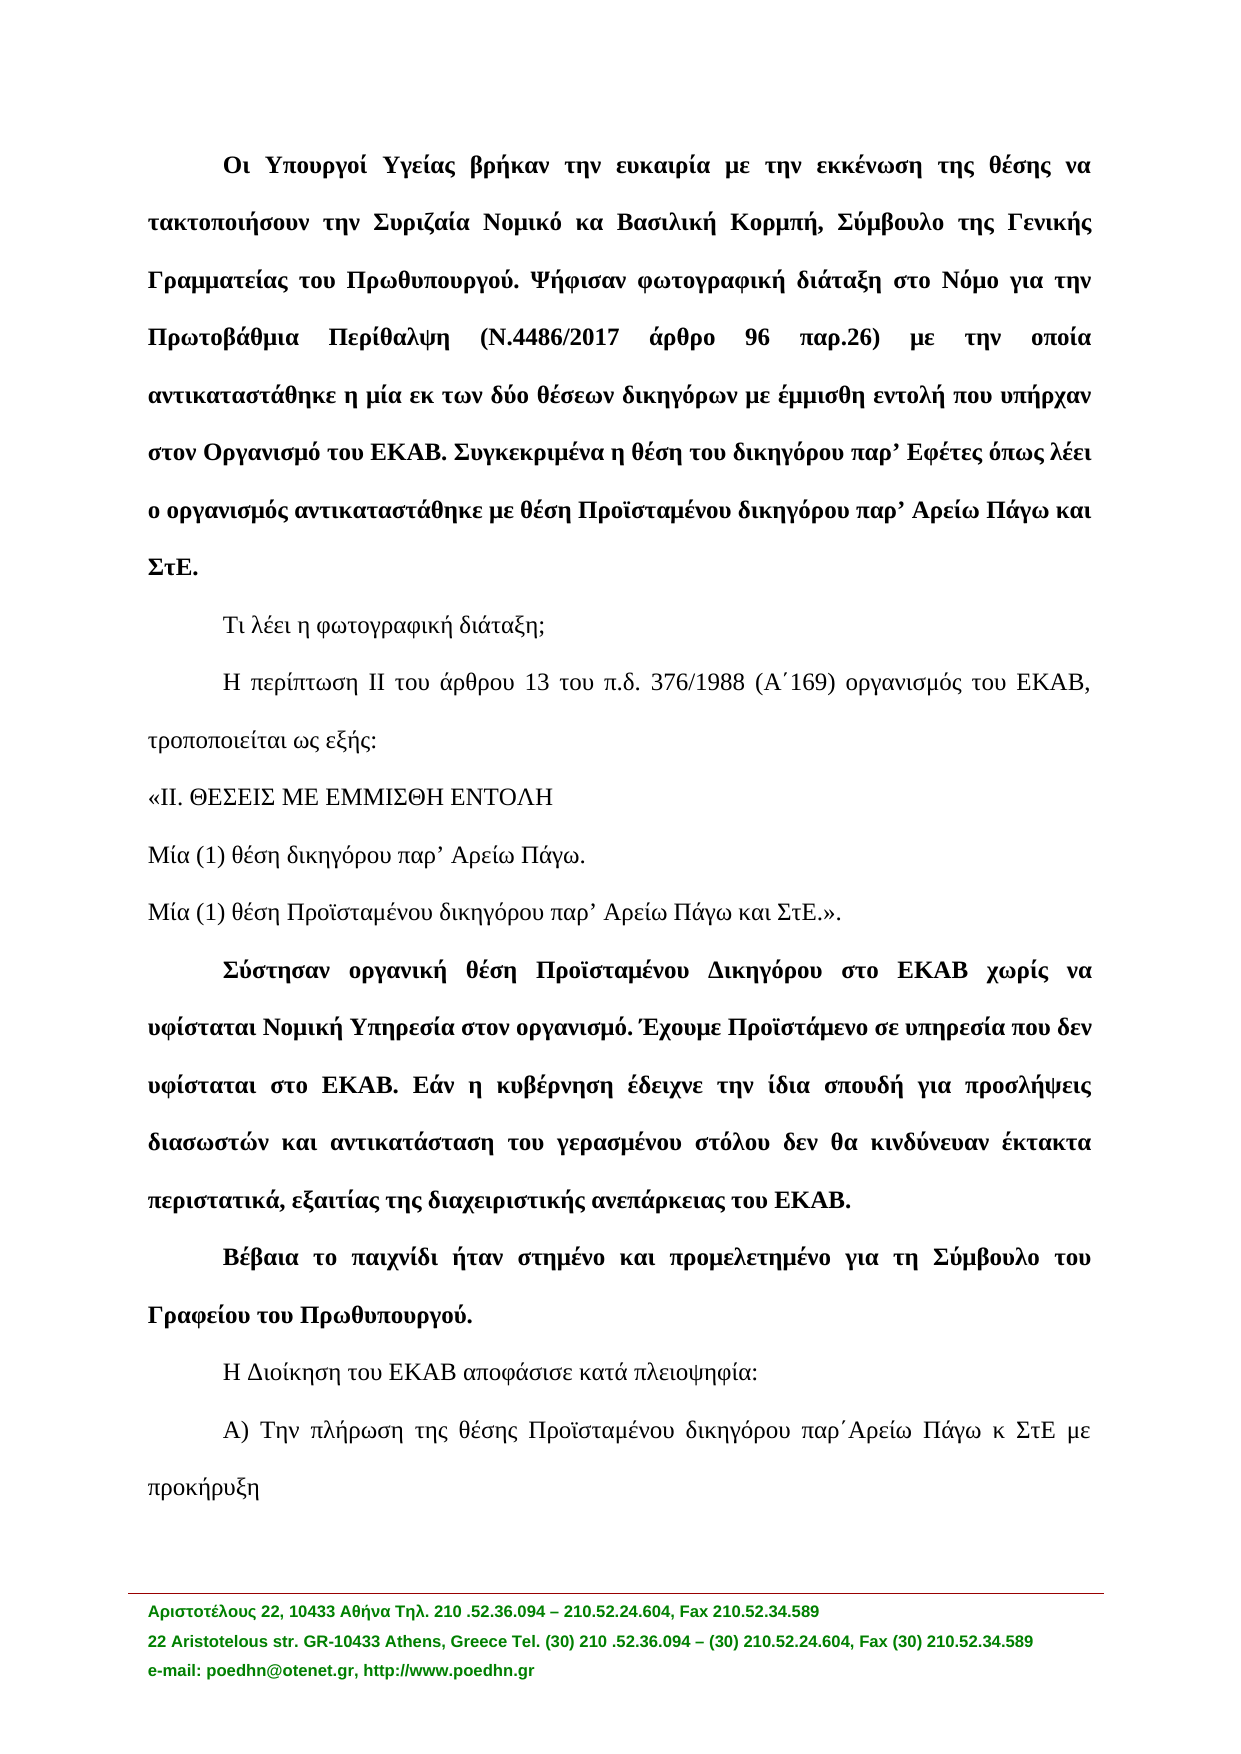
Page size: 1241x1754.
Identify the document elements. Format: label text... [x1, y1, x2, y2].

text Α) Την πλήρωση της θέσης Προϊσταμένου δικηγόρου παρ΄Αρείω Πάγω κ ΣτΕ με προκήρυξη [148, 1415, 1092, 1501]
text Μία (1) θέση δικηγόρου παρ’ Αρείω Πάγω. [148, 840, 1092, 869]
text Βέβαια το παιχνίδι ήταν στημένο και προμελετημένο για τη Σύμβουλο του Γραφείου του Πρωθυπουργού. [148, 1242, 1092, 1329]
text Οι Υπουργοί Υγείας βρήκαν την ευκαιρία με την εκκένωση της θέσης να τακτοποιήσουν την Συριζαία Νομικό κα Βασιλική Κορμπή, Σύμβουλο της Γενικής Γραμματείας του Πρωθυπουργού. Ψήφισαν φωτογραφική διάταξη στο Νόμο για την Πρωτοβάθμια Περίθαλψη (Ν.4486/2017 άρθρο 96 παρ.26) με την οποία αντικαταστάθηκε η μία εκ των δύο θέσεων δικηγόρων με έμμισθη εντολή που υπήρχαν στον Οργανισμό του ΕΚΑΒ. Συγκεκριμένα η θέση του δικηγόρου παρ’ Εφέτες όπως λέει ο οργανισμός αντικαταστάθηκε με θέση Προϊσταμένου δικηγόρου παρ’ Αρείω Πάγω και ΣτΕ. [148, 150, 1092, 581]
text «II. ΘΕΣΕΙΣ ΜΕ ΕΜΜΙΣΘΗ ΕΝΤΟΛΗ [148, 782, 1092, 811]
text Η Διοίκηση του ΕΚΑΒ αποφάσισε κατά πλειοψηφία: [148, 1357, 1092, 1386]
text Μία (1) θέση Προϊσταμένου δικηγόρου παρ’ Αρείω Πάγω και ΣτΕ.». [148, 897, 1092, 926]
text Σύστησαν οργανική θέση Προϊσταμένου Δικηγόρου στο ΕΚΑΒ χωρίς να υφίσταται Νομική Υπηρεσία στον οργανισμό. Έχουμε Προϊστάμενο σε υπηρεσία που δεν υφίσταται στο ΕΚΑΒ. Εάν η κυβέρνηση έδειχνε την ίδια σπουδή για προσλήψεις διασωστών και αντικατάσταση του γερασμένου στόλου δεν θα κινδύνευαν έκτακτα περιστατικά, εξαιτίας της διαχειριστικής ανεπάρκειας του ΕΚΑΒ. [148, 955, 1092, 1214]
text Η περίπτωση II του άρθρου 13 του π.δ. 376/1988 (Α΄169) οργανισμός του ΕΚΑΒ, τροποποιείται ως εξής: [148, 667, 1092, 754]
text Τι λέει η φωτογραφική διάταξη; [148, 610, 1092, 639]
